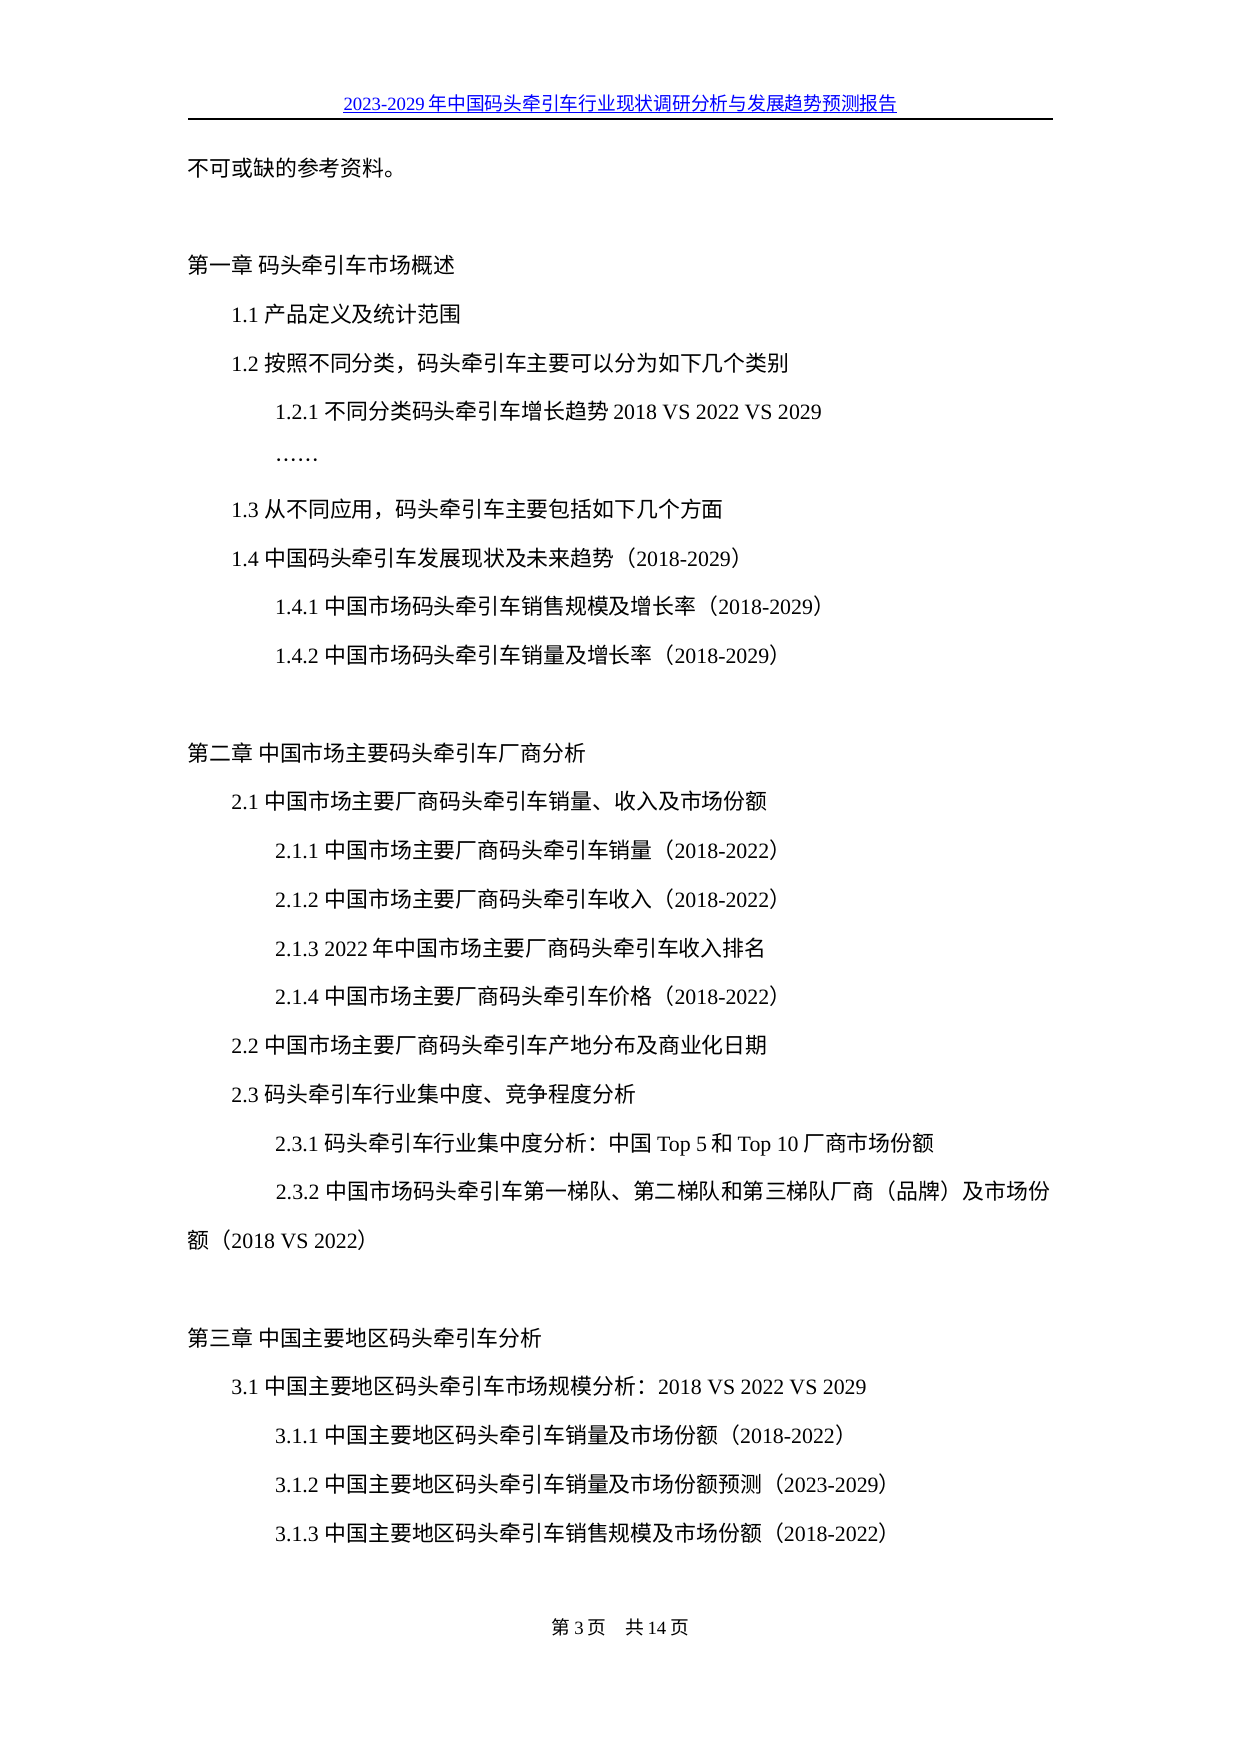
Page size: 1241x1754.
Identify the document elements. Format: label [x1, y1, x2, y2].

text [187, 150, 1053, 1548]
